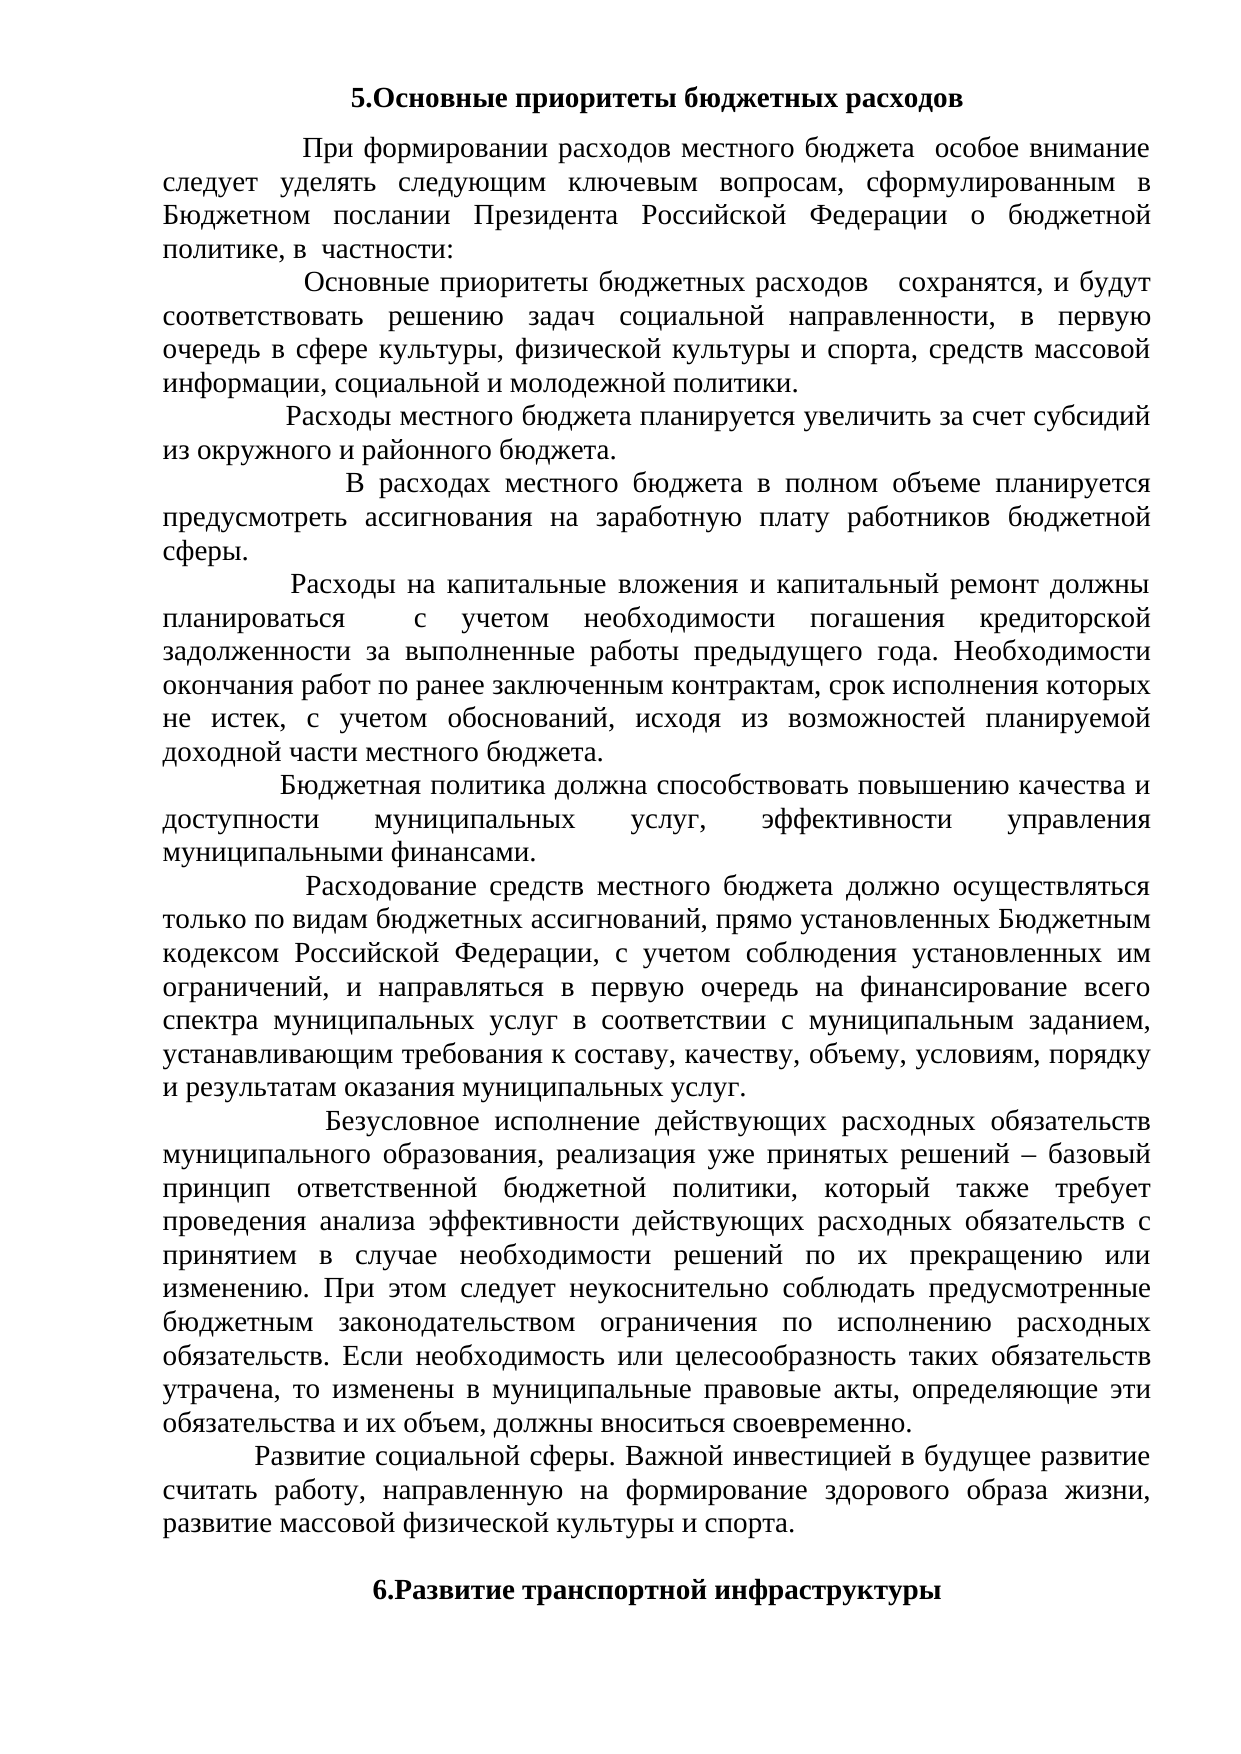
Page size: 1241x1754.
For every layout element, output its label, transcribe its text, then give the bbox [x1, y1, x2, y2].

list 6.Развитие транспортной инфраструктуры [162, 1572, 1152, 1606]
list Безусловное исполнение действующих расходных обязательств муниципального образования, реализация уже принятых решений – базовый принцип ответственной бюджетной политики, который также требует проведения анализа эффективности действующих расходных обязательств с принятием в случае необходимости решений по их прекращению или изменению. При этом следует неукоснительно соблюдать предусмотренные бюджетным законодательством ограничения по исполнению расходных обязательств. Если необходимость или целесообразность таких обязательств утрачена, то изменены в муниципальные правовые акты, определяющие эти обязательства и их объем, должны вноситься своевременно. [133, 1103, 1152, 1438]
list 5.Основные приоритеты бюджетных расходов [162, 80, 1152, 113]
list Расходы местного бюджета планируется увеличить за счет субсидий из окружного и районного бюджета. [162, 398, 1152, 466]
list Развитие социальной сферы. Важной инвестицией в будущее развитие считать работу, направленную на формирование здорового образа жизни, развитие массовой физической культуры и спорта. [133, 1438, 1152, 1539]
list Бюджетная политика должна способствовать повышению качества и доступности муниципальных услуг, эффективности управления муниципальными финансами. [162, 767, 1152, 868]
list При формировании расходов местного бюджета особое внимание следует уделять следующим ключевым вопросам, сформулированным в Бюджетном послании Президента Российской Федерации о бюджетной политике, в частности: [162, 130, 1152, 264]
list Расходы на капитальные вложения и капитальный ремонт должны планироваться с учетом необходимости погашения кредиторской задолженности за выполненные работы предыдущего года. Необходимости окончания работ по ранее заключенным контрактам, срок исполнения которых не истек, с учетом обоснований, исходя из возможностей планируемой доходной части местного бюджета. [133, 566, 1152, 767]
list Расходование средств местного бюджета должно осуществляться только по видам бюджетных ассигнований, прямо установленных Бюджетным кодексом Российской Федерации, с учетом соблюдения установленных им ограничений, и направляться в первую очередь на финансирование всего спектра муниципальных услуг в соответствии с муниципальным заданием, устанавливающим требования к составу, качеству, объему, условиям, порядку и результатам оказания муниципальных услуг. [162, 868, 1152, 1103]
list В расходах местного бюджета в полном объеме планируется предусмотреть ассигнования на заработную плату работников бюджетной сферы. [133, 466, 1152, 566]
list Основные приоритеты бюджетных расходов сохранятся, и будут соответствовать решению задач социальной направленности, в первую очередь в сфере культуры, физической культуры и спорта, средств массовой информации, социальной и молодежной политики. [162, 264, 1152, 398]
